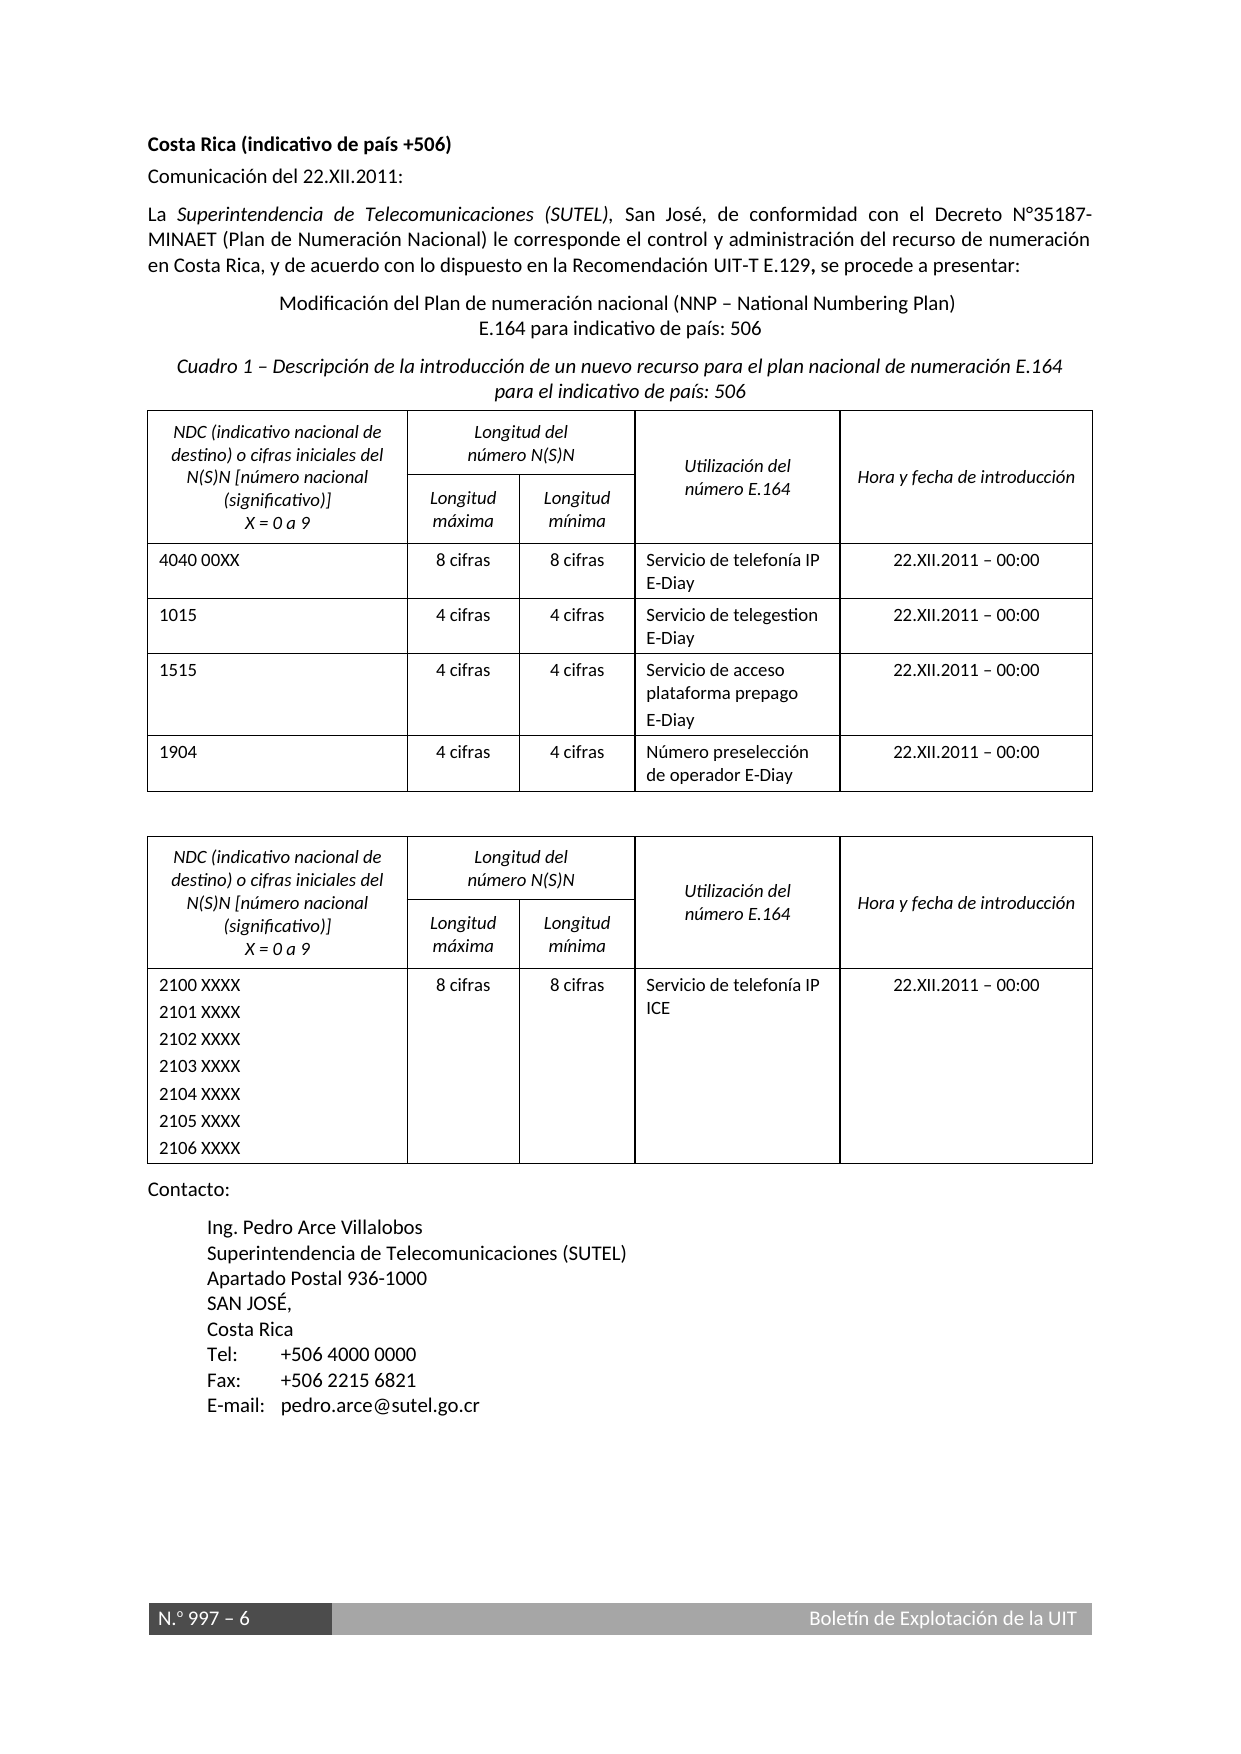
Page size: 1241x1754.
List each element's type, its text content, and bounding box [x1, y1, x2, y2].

table_cell 22.XII.2011 – 00:00 [841, 969, 1092, 1163]
table_cell Servicio de telegestion E-Diay [636, 599, 839, 653]
table_cell 22.XII.2011 – 00:00 [841, 544, 1092, 598]
table_cell Longitud máxima [408, 900, 519, 968]
table_cell 8 cifras [408, 969, 519, 1163]
text Ing. Pedro Arce Villalobos Superintendencia de Telecomunicaciones (SUTEL) Apartado Postal 936-1000 SAN JOSÉ, Costa Rica Tel: +506 4000 0000 Fax: +506 2215 6821 E-mail: pedro.arce@sutel.go.cr [148, 1214, 1092, 1418]
table_cell Servicio de telefonía IP ICE [636, 969, 839, 1163]
table_header Longitud del número N(S)N [408, 837, 634, 899]
text Costa Rica (indicativo de país +506) [148, 132, 1092, 157]
table_cell 1515 [148, 654, 407, 735]
table_cell 4 cifras [520, 654, 634, 735]
table_cell Servicio de acceso plataforma prepago E-Diay [636, 654, 839, 735]
table_cell 1015 [148, 599, 407, 653]
table_cell 4 cifras [408, 599, 519, 653]
table_header Longitud del número N(S)N [408, 411, 634, 474]
table_cell 1904 [148, 736, 407, 791]
text La Superintendencia de Telecomunicaciones (SUTEL), San José, de conformidad con el Decreto N°35187-MINAET (Plan de Numeración Nacional) le corresponde el control y administración del recurso de numeración en Costa Rica, y de acuerdo con lo dispuesto en la Recomendación UIT-T E.129, se procede a presentar: [148, 201, 1092, 277]
text Contacto: [148, 1176, 1092, 1202]
table_cell 22.XII.2011 – 00:00 [841, 736, 1092, 791]
table_cell 8 cifras [520, 969, 634, 1163]
table_cell 22.XII.2011 – 00:00 [841, 599, 1092, 653]
table_cell Número preselección de operador E-Diay [636, 736, 839, 791]
table_cell Servicio de telefonía IP E-Diay [636, 544, 839, 598]
table_cell 2100 XXXX 2101 XXXX 2102 XXXX 2103 XXXX 2104 XXXX 2105 XXXX 2106 XXXX [148, 969, 407, 1163]
table_cell Longitud máxima [408, 475, 519, 543]
table_header Utilización del número E.164 [636, 411, 839, 543]
table_cell 4 cifras [520, 736, 634, 791]
table_cell 4 cifras [408, 736, 519, 791]
table_header Hora y fecha de introducción [841, 411, 1092, 543]
table_cell Longitud mínima [520, 475, 634, 543]
text Modificación del Plan de numeración nacional (NNP – National Numbering Plan) E.164 para indicativo de país: 506 [148, 290, 1092, 341]
table_header NDC (indicativo nacional de destino) o cifras iniciales del N(S)N [número nacional (significativo)] X = 0 a 9 [148, 411, 407, 543]
table_cell 8 cifras [408, 544, 519, 598]
text Cuadro 1 – Descripción de la introducción de un nuevo recurso para el plan nacional de numeración E.164 para el indicativo de país: 506 [148, 353, 1092, 404]
table_cell 4 cifras [408, 654, 519, 735]
table_header NDC (indicativo nacional de destino) o cifras iniciales del N(S)N [número nacional (significativo)] X = 0 a 9 [148, 837, 407, 968]
table_cell 8 cifras [520, 544, 634, 598]
text Comunicación del 22.XII.2011: [148, 163, 1092, 189]
table_cell 4040 00XX [148, 544, 407, 598]
table_cell 4 cifras [520, 599, 634, 653]
table_header Utilización del número E.164 [636, 837, 839, 968]
table_header Hora y fecha de introducción [841, 837, 1092, 968]
table_cell Longitud mínima [520, 900, 634, 968]
table_cell 22.XII.2011 – 00:00 [841, 654, 1092, 735]
